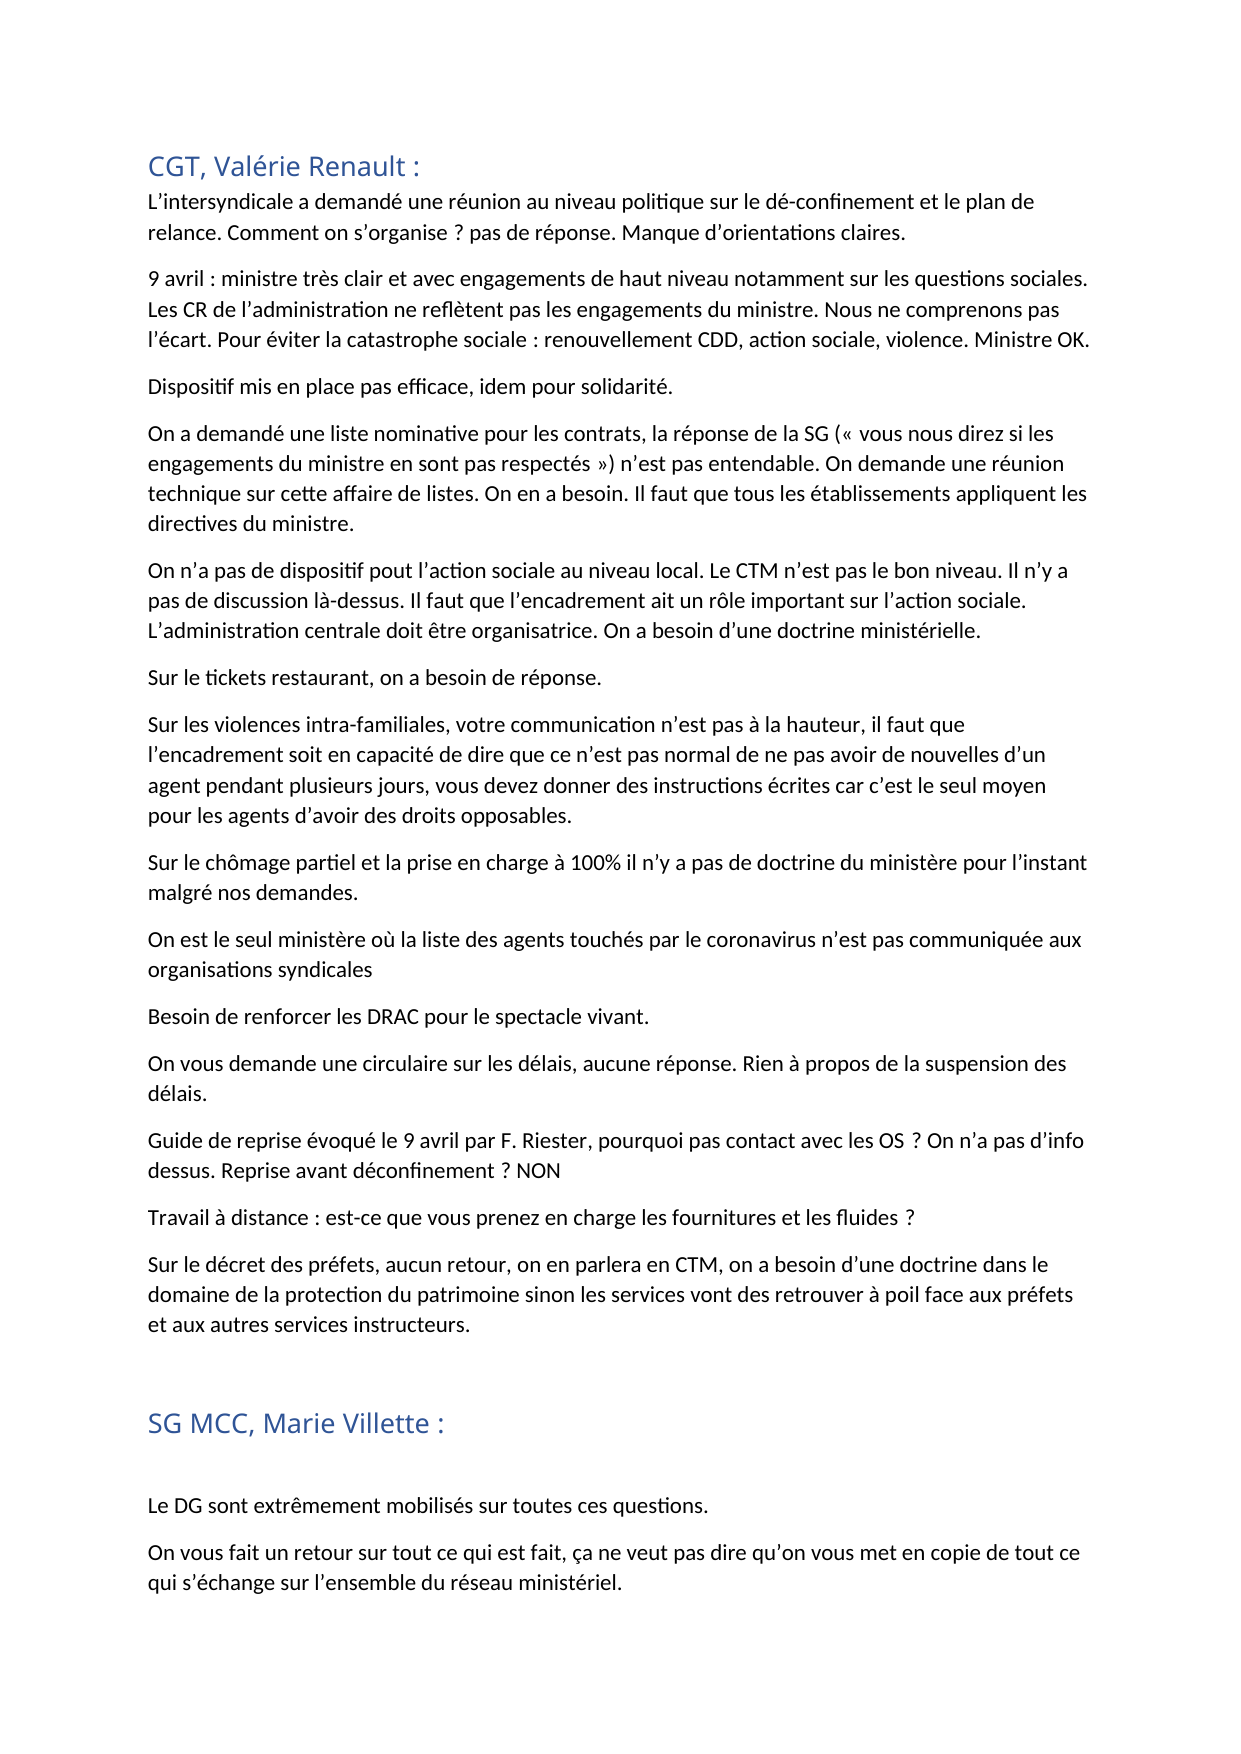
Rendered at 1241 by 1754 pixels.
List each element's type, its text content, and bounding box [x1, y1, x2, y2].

text Sur le décret des préfets, aucun retour, on en parlera en CTM, on a besoin d’une doctrine dans le domaine de la protection du patrimoine sinon les services vont des retrouver à poil face aux préfets et aux autres services instructeurs. [148, 1250, 1093, 1338]
text Le DG sont extrêmement mobilisés sur toutes ces questions. [148, 1491, 1093, 1519]
text Sur les violences intra-familiales, votre communication n’est pas à la hauteur, il faut que l’encadrement soit en capacité de dire que ce n’est pas normal de ne pas avoir de nouvelles d’un agent pendant plusieurs jours, vous devez donner des instructions écrites car c’est le seul moyen pour les agents d’avoir des droits opposables. [148, 710, 1093, 829]
text On vous fait un retour sur tout ce qui est fait, ça ne veut pas dire qu’on vous met en copie de tout ce qui s’échange sur l’ensemble du réseau ministériel. [148, 1538, 1093, 1596]
text Sur le chômage partiel et la prise en charge à 100% il n’y a pas de doctrine du ministère pour l’instant malgré nos demandes. [148, 848, 1093, 906]
text Dispositif mis en place pas efficace, idem pour solidarité. [148, 372, 1093, 400]
text On a demandé une liste nominative pour les contrats, la réponse de la SG (« vous nous direz si les engagements du ministre en sont pas respectés ») n’est pas entendable. On demande une réunion technique sur cette affaire de listes. On en a besoin. Il faut que tous les établissements appliquent les directives du ministre. [148, 419, 1093, 537]
text On vous demande une circulaire sur les délais, aucune réponse. Rien à propos de la suspension des délais. [148, 1049, 1093, 1107]
subtitle CGT, Valérie Renault : [148, 148, 1093, 184]
text On est le seul ministère où la liste des agents touchés par le coronavirus n’est pas communiquée aux organisations syndicales [148, 925, 1093, 983]
text Guide de reprise évoqué le 9 avril par F. Riester, pourquoi pas contact avec les OS ? On n’a pas d’info dessus. Reprise avant déconfinement ? NON [148, 1126, 1093, 1184]
text Sur le tickets restaurant, on a besoin de réponse. [148, 663, 1093, 691]
text Besoin de renforcer les DRAC pour le spectacle vivant. [148, 1002, 1093, 1030]
subtitle SG MCC, Marie Villette : [148, 1404, 1093, 1441]
text Travail à distance : est-ce que vous prenez en charge les fournitures et les fluides ? [148, 1203, 1093, 1231]
text 9 avril : ministre très clair et avec engagements de haut niveau notamment sur les questions sociales. Les CR de l’administration ne reflètent pas les engagements du ministre. Nous ne comprenons pas l’écart. Pour éviter la catastrophe sociale : renouvellement CDD, action sociale, violence. Ministre OK. [148, 264, 1093, 353]
text L’intersyndicale a demandé une réunion au niveau politique sur le dé-confinement et le plan de relance. Comment on s’organise ? pas de réponse. Manque d’orientations claires. [148, 187, 1093, 246]
text On n’a pas de dispositif pout l’action sociale au niveau local. Le CTM n’est pas le bon niveau. Il n’y a pas de discussion là-dessus. Il faut que l’encadrement ait un rôle important sur l’action sociale. L’administration centrale doit être organisatrice. On a besoin d’une doctrine ministérielle. [148, 556, 1093, 644]
